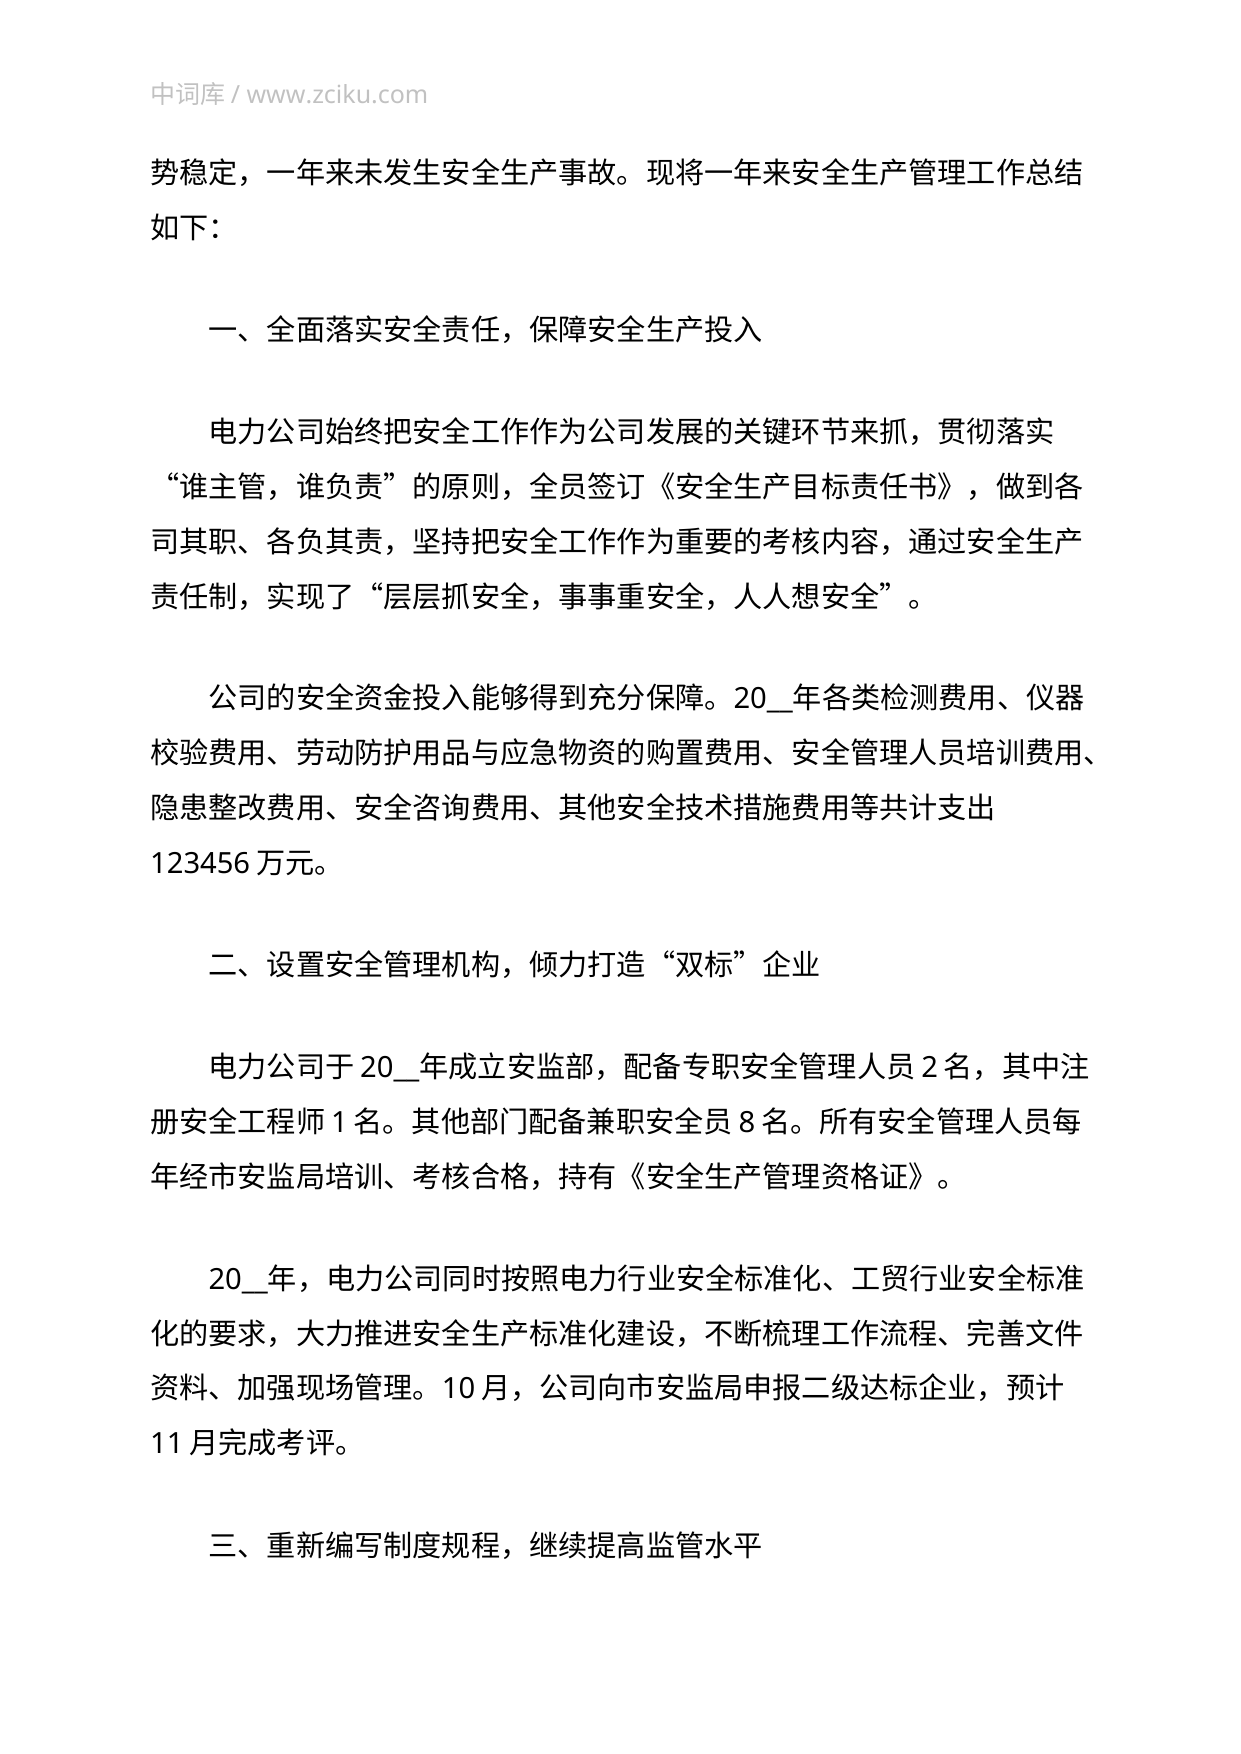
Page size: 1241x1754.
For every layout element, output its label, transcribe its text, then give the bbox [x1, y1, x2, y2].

text 电力公司于20__年成立安监部，配备专职安全管理人员2名，其中注册安全工程师1名。其他部门配备兼职安全员8名。所有安全管理人员每年经市安监局培训、考核合格，持有《安全生产管理资格证》。 [150, 1043, 1090, 1196]
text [150, 150, 1090, 247]
text 20__年，电力公司同时按照电力行业安全标准化、工贸行业安全标准化的要求，大力推进安全生产标准化建设，不断梳理工作流程、完善文件资料、加强现场管理。10月，公司向市安监局申报二级达标企业，预计11月完成考评。 [150, 1255, 1090, 1462]
text 三、重新编写制度规程，继续提高监管水平 [150, 1522, 1090, 1564]
text 一、全面落实安全责任，保障安全生产投入 [150, 307, 1090, 349]
text 公司的安全资金投入能够得到充分保障。20__年各类检测费用、仪器校验费用、劳动防护用品与应急物资的购置费用、安全管理人员培训费用、隐患整改费用、安全咨询费用、其他安全技术措施费用等共计支出123456万元。 [150, 675, 1090, 882]
text 电力公司始终把安全工作作为公司发展的关键环节来抓，贯彻落实“谁主管，谁负责”的原则，全员签订《安全生产目标责任书》，做到各司其职、各负其责，坚持把安全工作作为重要的考核内容，通过安全生产责任制，实现了“层层抓安全，事事重安全，人人想安全”。 [150, 408, 1090, 615]
text 二、设置安全管理机构，倾力打造“双标”企业 [150, 942, 1090, 984]
